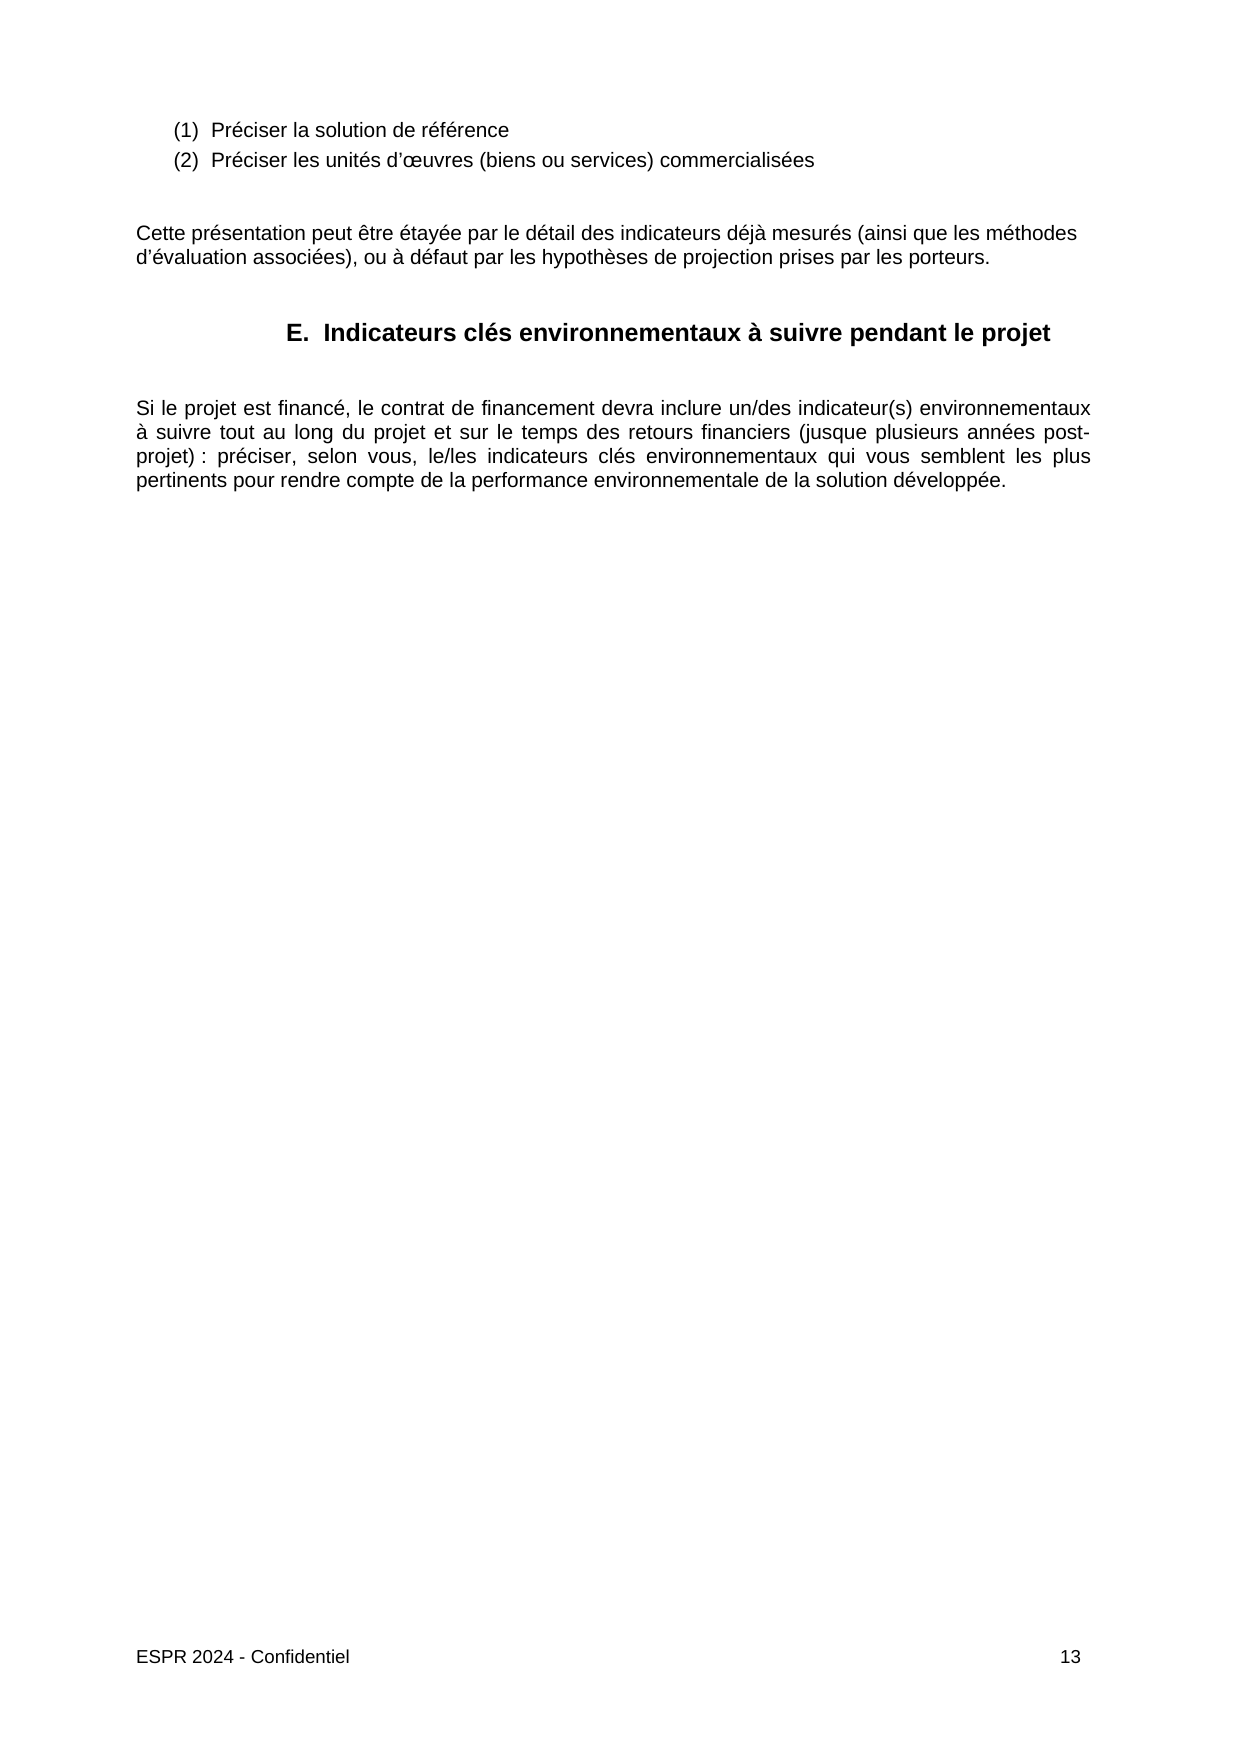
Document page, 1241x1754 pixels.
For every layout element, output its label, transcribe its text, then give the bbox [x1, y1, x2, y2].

list Préciser la solution de référence [173, 118, 1092, 142]
text Cette présentation peut être étayée par le détail des indicateurs déjà mesurés (ainsi que les méthodes d’évaluation associées), ou à défaut par les hypothèses de projection prises par les porteurs. [136, 221, 1092, 269]
subtitle Indicateurs clés environnementaux à suivre pendant le projet [286, 318, 1092, 347]
text Si le projet est financé, le contrat de financement devra inclure un/des indicateur(s) environnementaux à suivre tout au long du projet et sur le temps des retours financiers (jusque plusieurs années post-projet) : préciser, selon vous, le/les indicateurs clés environnementaux qui vous semblent les plus pertinents pour rendre compte de la performance environnementale de la solution développée. [136, 396, 1092, 492]
list Préciser les unités d’œuvres (biens ou services) commercialisées [173, 148, 1092, 172]
